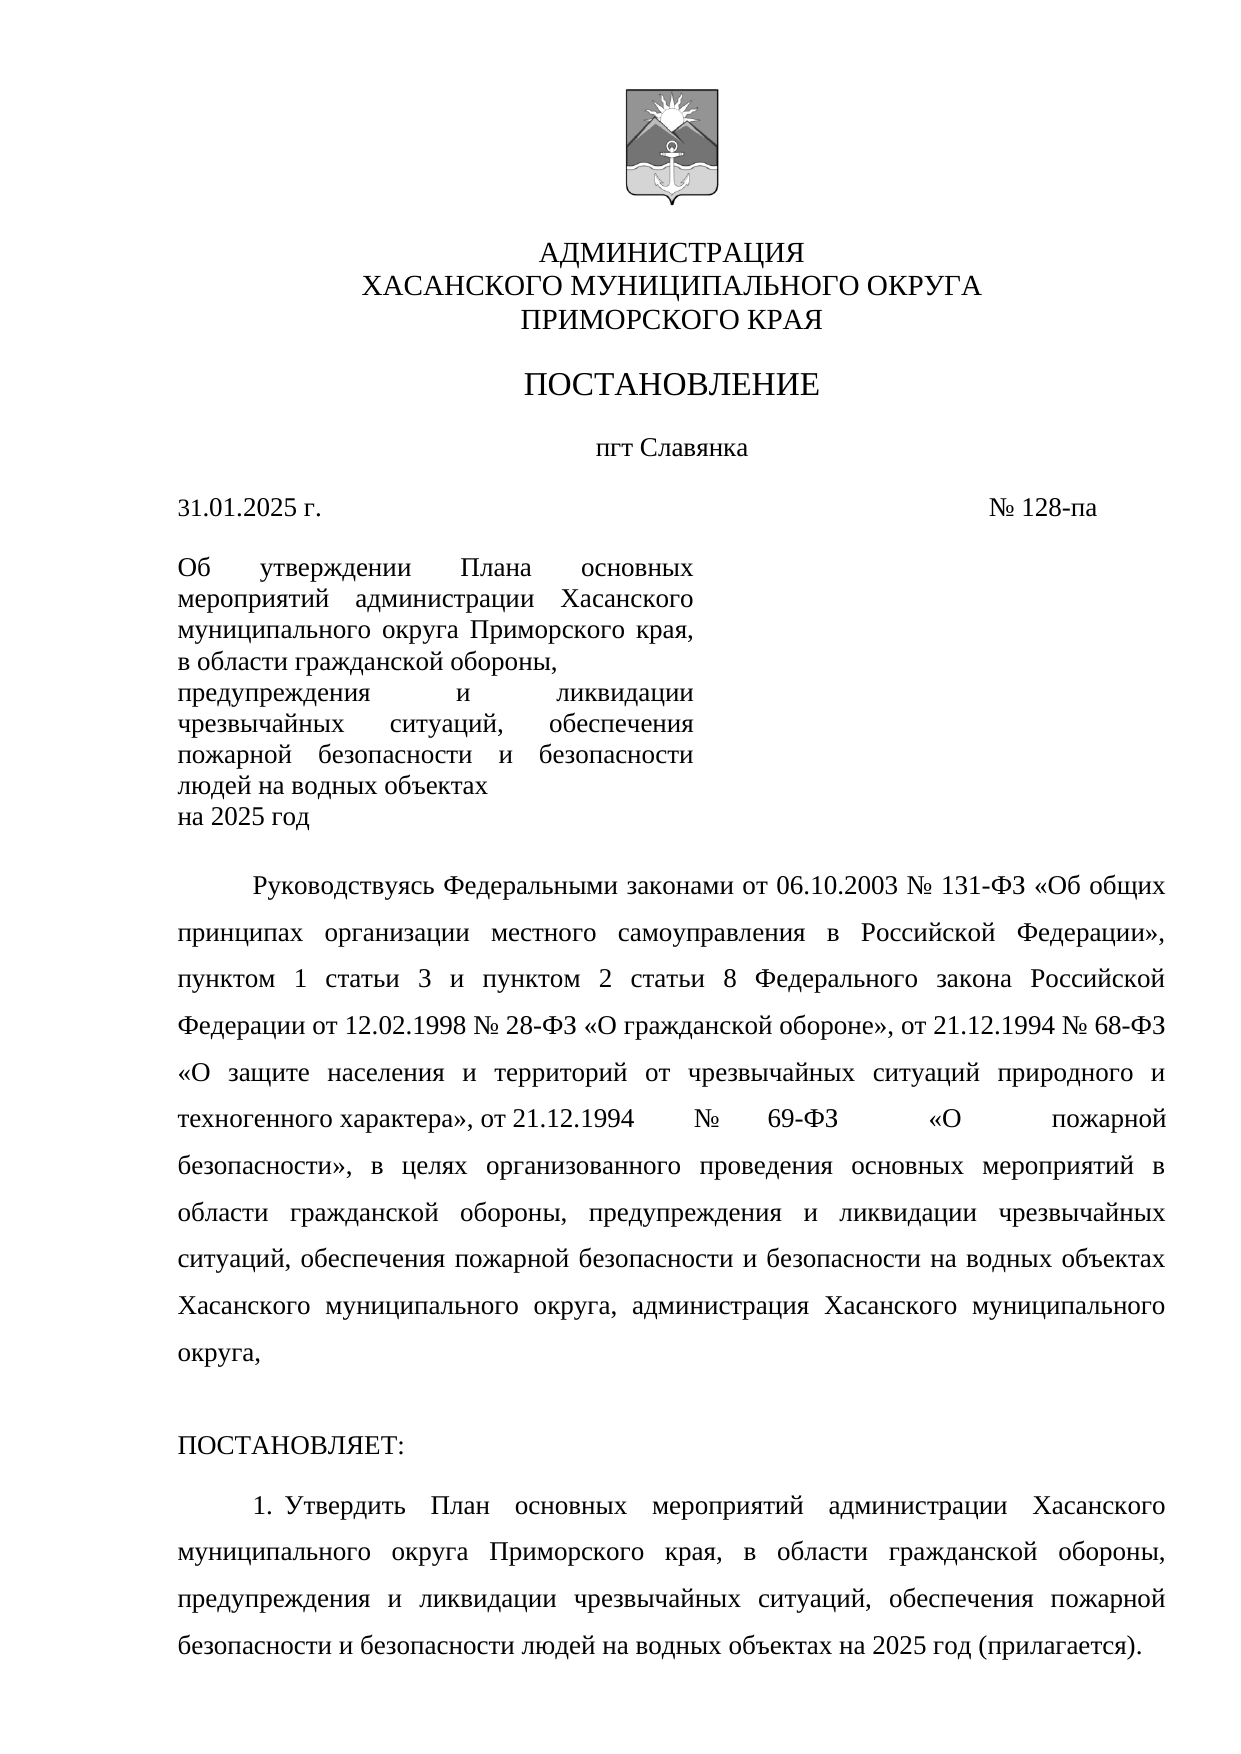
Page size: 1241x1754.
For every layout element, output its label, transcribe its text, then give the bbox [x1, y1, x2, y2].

list Утвердить План основных мероприятий администрации Хасанского муниципального округа Приморского края, в области гражданской обороны, предупреждения и ликвидации чрезвычайных ситуаций, обеспечения пожарной безопасности и безопасности людей на водных объектах на 2025 год (прилагается). [177, 1489, 1167, 1660]
picture [624, 87, 720, 207]
text Об утверждении Плана основных мероприятий администрации Хасанского муниципального округа Приморского края, в области гражданской обороны, предупреждения и ликвидации чрезвычайных ситуаций, обеспечения пожарной безопасности и безопасности людей на водных объектах на 2025 год [177, 551, 694, 831]
text ПОСТАНОВЛЯЕТ: [177, 1429, 1167, 1460]
text ПОСТАНОВЛЕНИЕ [177, 364, 1167, 403]
text АДМИНИСТРАЦИЯ [177, 235, 1167, 268]
text ПРИМОРСКОГО КРАЯ [177, 302, 1167, 336]
text ХАСАНСКОГО МУНИЦИПАЛЬНОГО ОКРУГА [177, 268, 1167, 302]
text пгт Славянка [177, 431, 1167, 462]
text 31.01.2025 г. № 128-па [177, 491, 1167, 522]
text Руководствуясь Федеральными законами от 06.10.2003 № 131-ФЗ «Об общих принципах организации местного самоуправления в Российской Федерации», пунктом 1 статьи 3 и пунктом 2 статьи 8 Федерального закона Российской Федерации от 12.02.1998 № 28-ФЗ «О гражданской обороне», от 21.12.1994 № 68-ФЗ «О защите населения и территорий от чрезвычайных ситуаций природного и техногенного характера», от 21.12.1994 № 69-ФЗ «О пожарной безопасности», в целях организованного проведения основных мероприятий в области гражданской обороны, предупреждения и ликвидации чрезвычайных ситуаций, обеспечения пожарной безопасности и безопасности на водных объектах Хасанского муниципального округа, администрация Хасанского муниципального округа, [177, 869, 1167, 1367]
